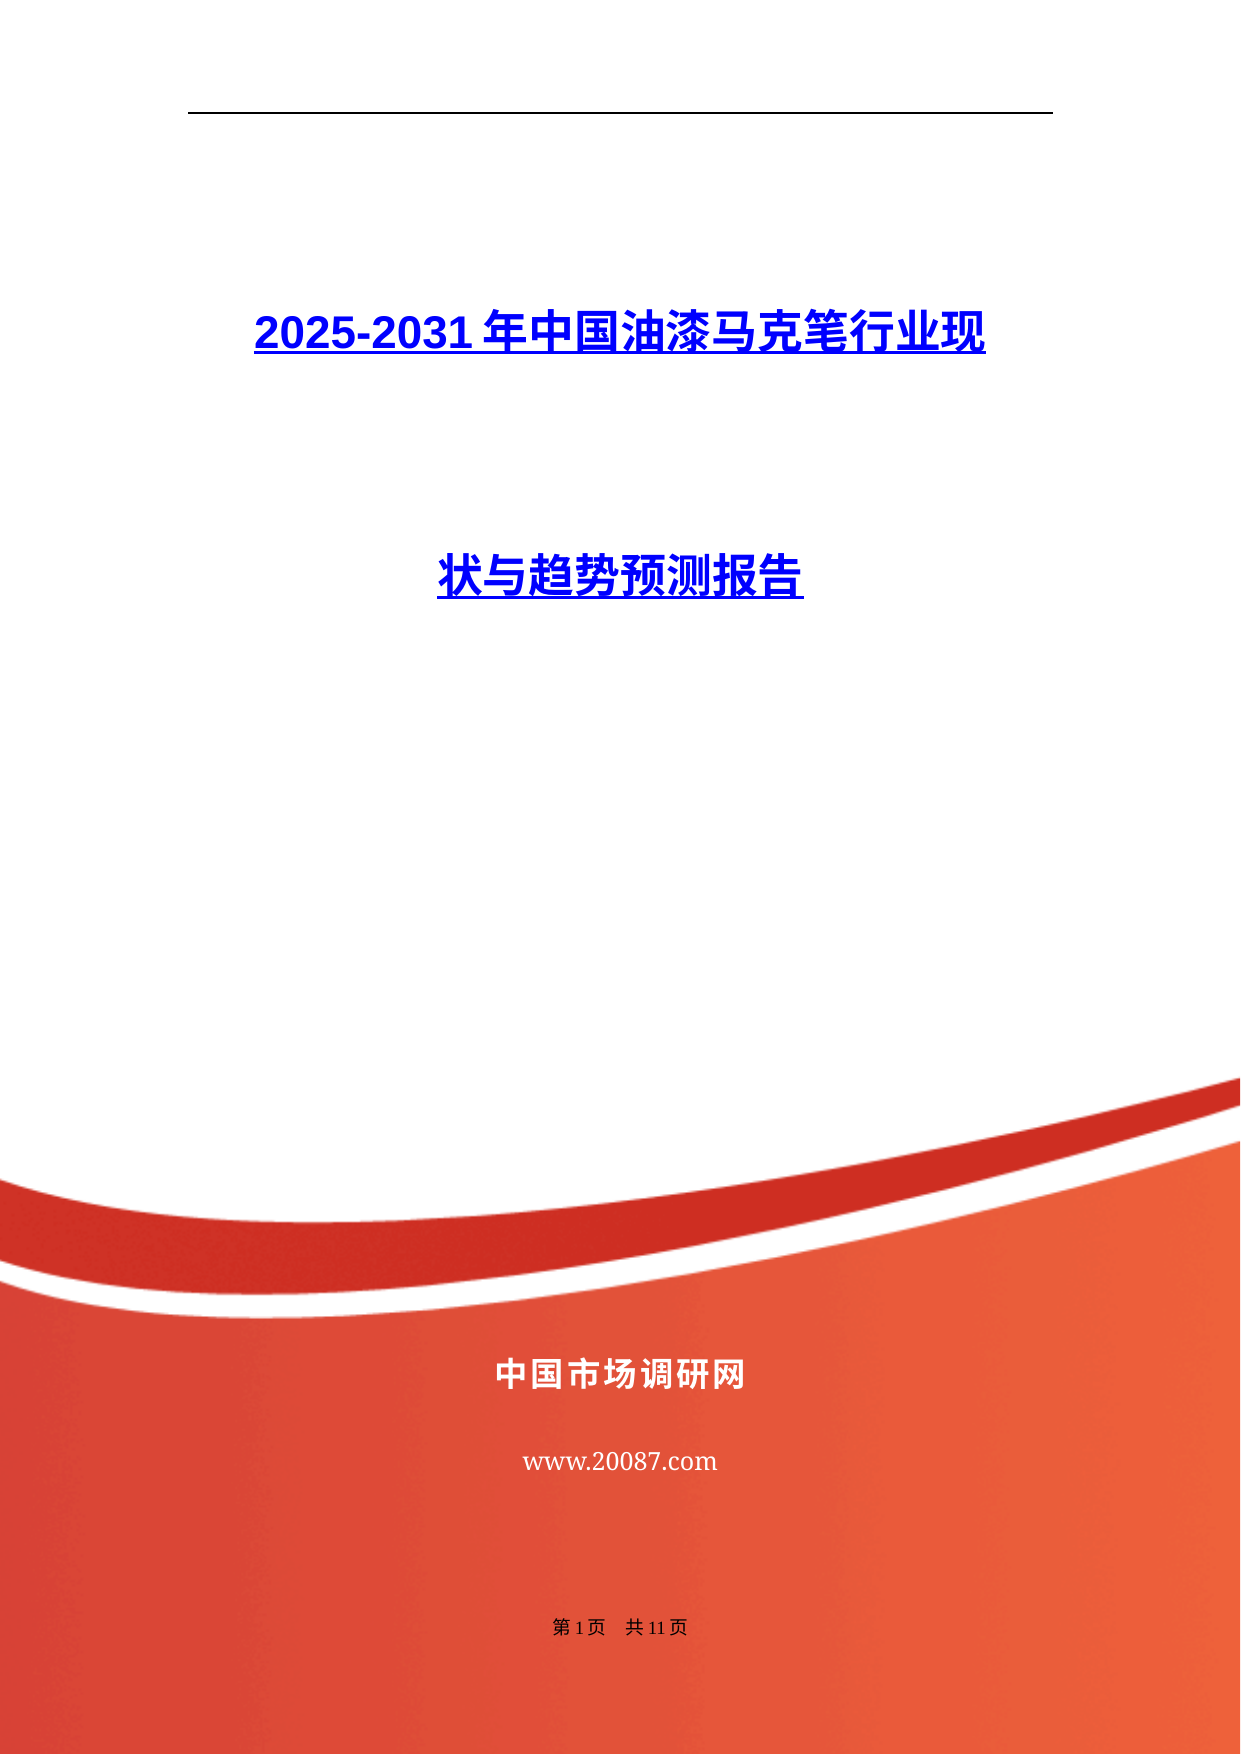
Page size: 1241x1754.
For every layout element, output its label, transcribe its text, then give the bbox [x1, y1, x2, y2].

picture [0, 1006, 1241, 1754]
table_header 2025-2031年中国油漆马克笔行业现状与趋势预测报告 [188, 207, 1053, 773]
subtitle 中国市场调研网 [187, 1339, 1053, 1404]
text www.20087.com [187, 1428, 1053, 1493]
